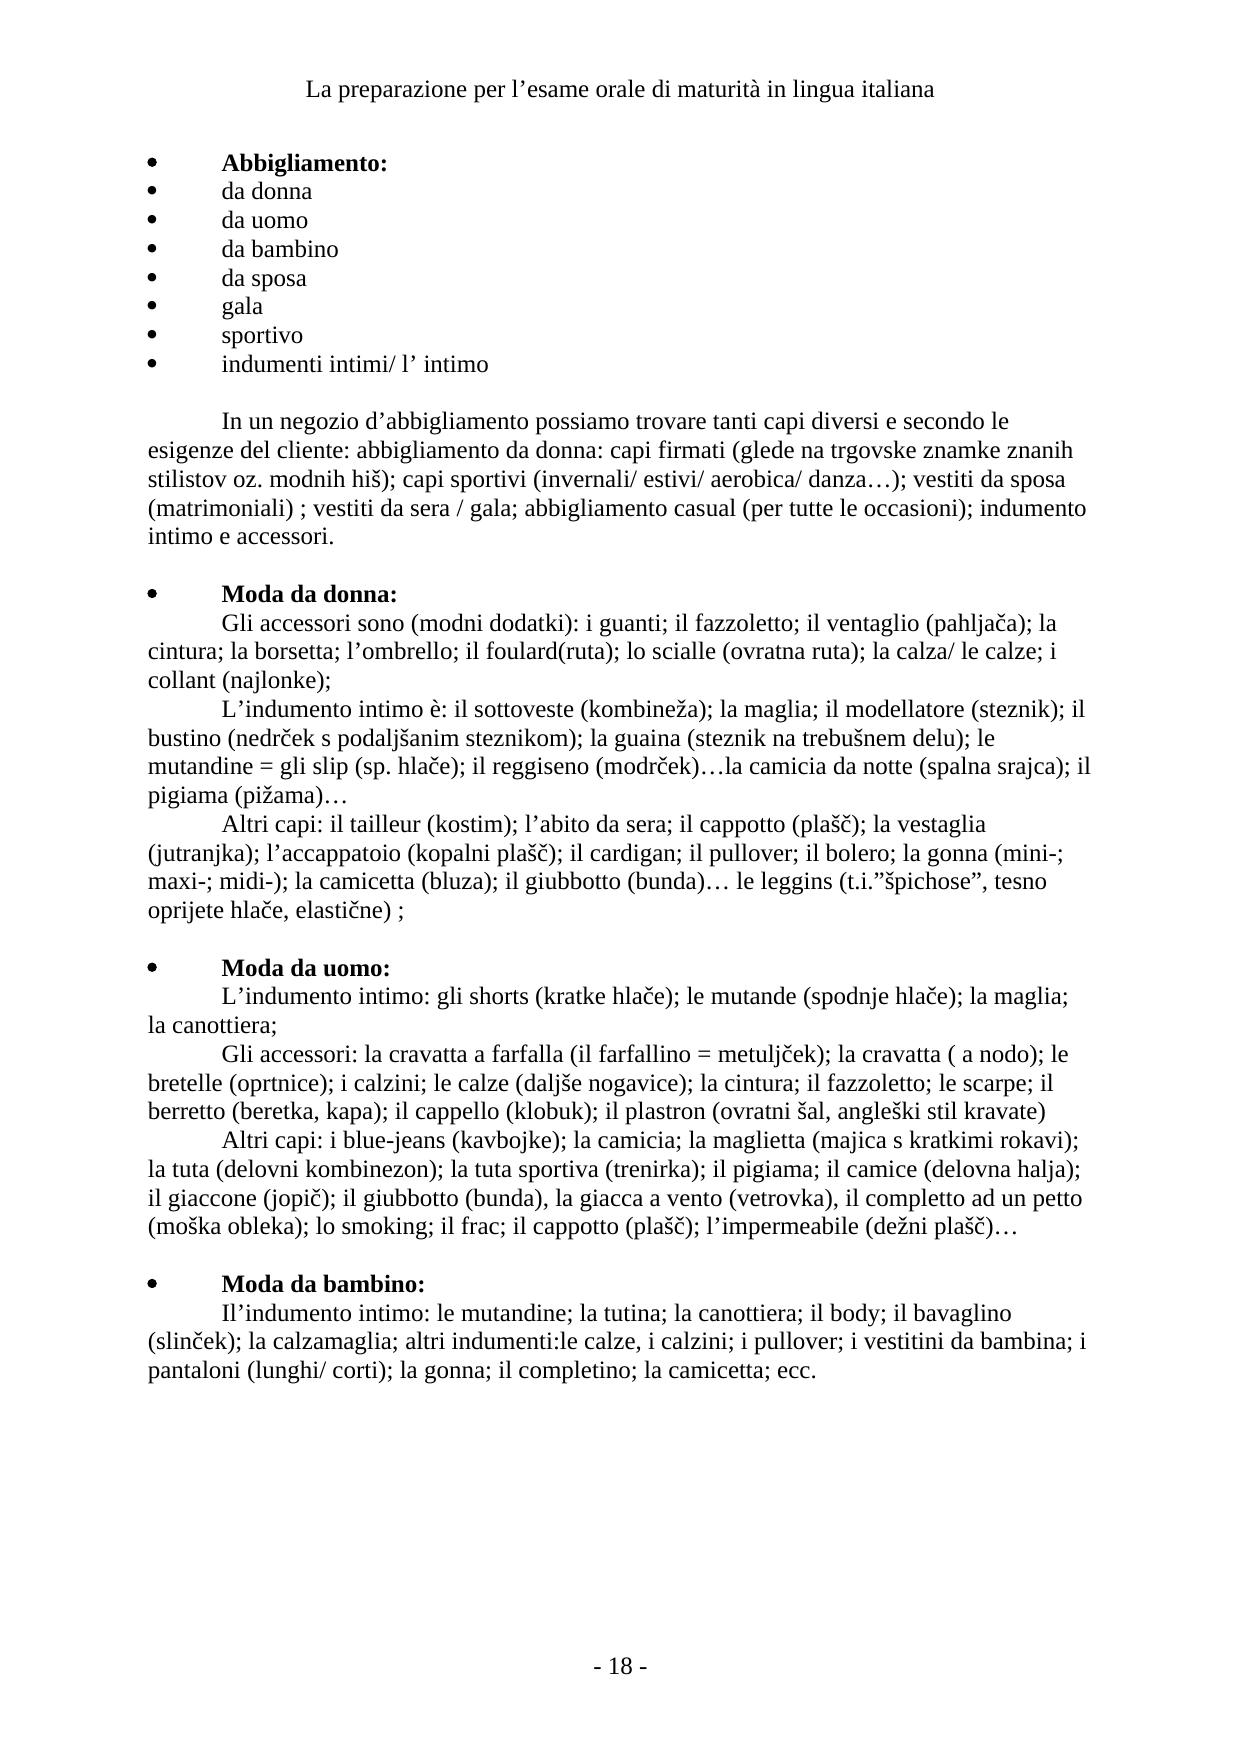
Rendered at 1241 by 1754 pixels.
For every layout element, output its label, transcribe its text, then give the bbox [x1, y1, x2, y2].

text L’indumento intimo è: il sottoveste (kombineža); la maglia; il modellatore (steznik); il bustino (nedrček s podaljšanim steznikom); la guaina (steznik na trebušnem delu); le mutandine = gli slip (sp. hlače); il reggiseno (modrček)…la camicia da notte (spalna srajca); il pigiama (pižama)… [148, 694, 1093, 809]
list Abbigliamento: [148, 148, 1093, 176]
text In un negozio d’abbigliamento possiamo trovare tanti capi diversi e secondo le esigenze del cliente: abbigliamento da donna: capi firmati (glede na trgovske znamke znanih stilistov oz. modnih hiš); capi sportivi (invernali/ estivi/ aerobica/ danza…); vestiti da sposa (matrimoniali) ; vestiti da sera / gala; abbigliamento casual (per tutte le occasioni); indumento intimo e accessori. [148, 406, 1093, 550]
list da donna [148, 176, 1093, 205]
list da uomo [148, 205, 1093, 234]
text Gli accessori: la cravatta a farfalla (il farfallino = metuljček); la cravatta ( a nodo); le bretelle (oprtnice); i calzini; le calze (daljše nogavice); la cintura; il fazzoletto; le scarpe; il berretto (beretka, kapa); il cappello (klobuk); il plastron (ovratni šal, angleški stil kravate) [148, 1039, 1093, 1125]
text Altri capi: i blue-jeans (kavbojke); la camicia; la maglietta (majica s kratkimi rokavi); la tuta (delovni kombinezon); la tuta sportiva (trenirka); il pigiama; il camice (delovna halja); il giaccone (jopič); il giubbotto (bunda), la giacca a vento (vetrovka), il completto ad un petto (moška obleka); lo smoking; il frac; il cappotto (plašč); l’impermeabile (dežni plašč)… [148, 1125, 1093, 1240]
list sportivo [148, 320, 1093, 349]
list Moda da donna: [148, 579, 1093, 608]
list Moda da bambino: [148, 1269, 1093, 1298]
text Altri capi: il tailleur (kostim); l’abito da sera; il cappotto (plašč); la vestaglia (jutranjka); l’accappatoio (kopalni plašč); il cardigan; il pullover; il bolero; la gonna (mini-; maxi-; midi-); la camicetta (bluza); il giubbotto (bunda)… le leggins (t.i.”špichose”, tesno oprijete hlače, elastične) ; [148, 809, 1093, 924]
text L’indumento intimo: gli shorts (kratke hlače); le mutande (spodnje hlače); la maglia; la canottiera; [148, 981, 1093, 1039]
list indumenti intimi/ l’ intimo [148, 349, 1093, 378]
list da bambino [148, 234, 1093, 263]
list Moda da uomo: [148, 953, 1093, 981]
text Il’indumento intimo: le mutandine; la tutina; la canottiera; il body; il bavaglino (slinček); la calzamaglia; altri indumenti:le calze, i calzini; i pullover; i vestitini da bambina; i pantaloni (lunghi/ corti); la gonna; il completino; la camicetta; ecc. [148, 1298, 1093, 1384]
list gala [148, 291, 1093, 320]
list da sposa [148, 263, 1093, 291]
text Gli accessori sono (modni dodatki): i guanti; il fazzoletto; il ventaglio (pahljača); la cintura; la borsetta; l’ombrello; il foulard(ruta); lo scialle (ovratna ruta); la calza/ le calze; i collant (najlonke); [148, 608, 1093, 694]
